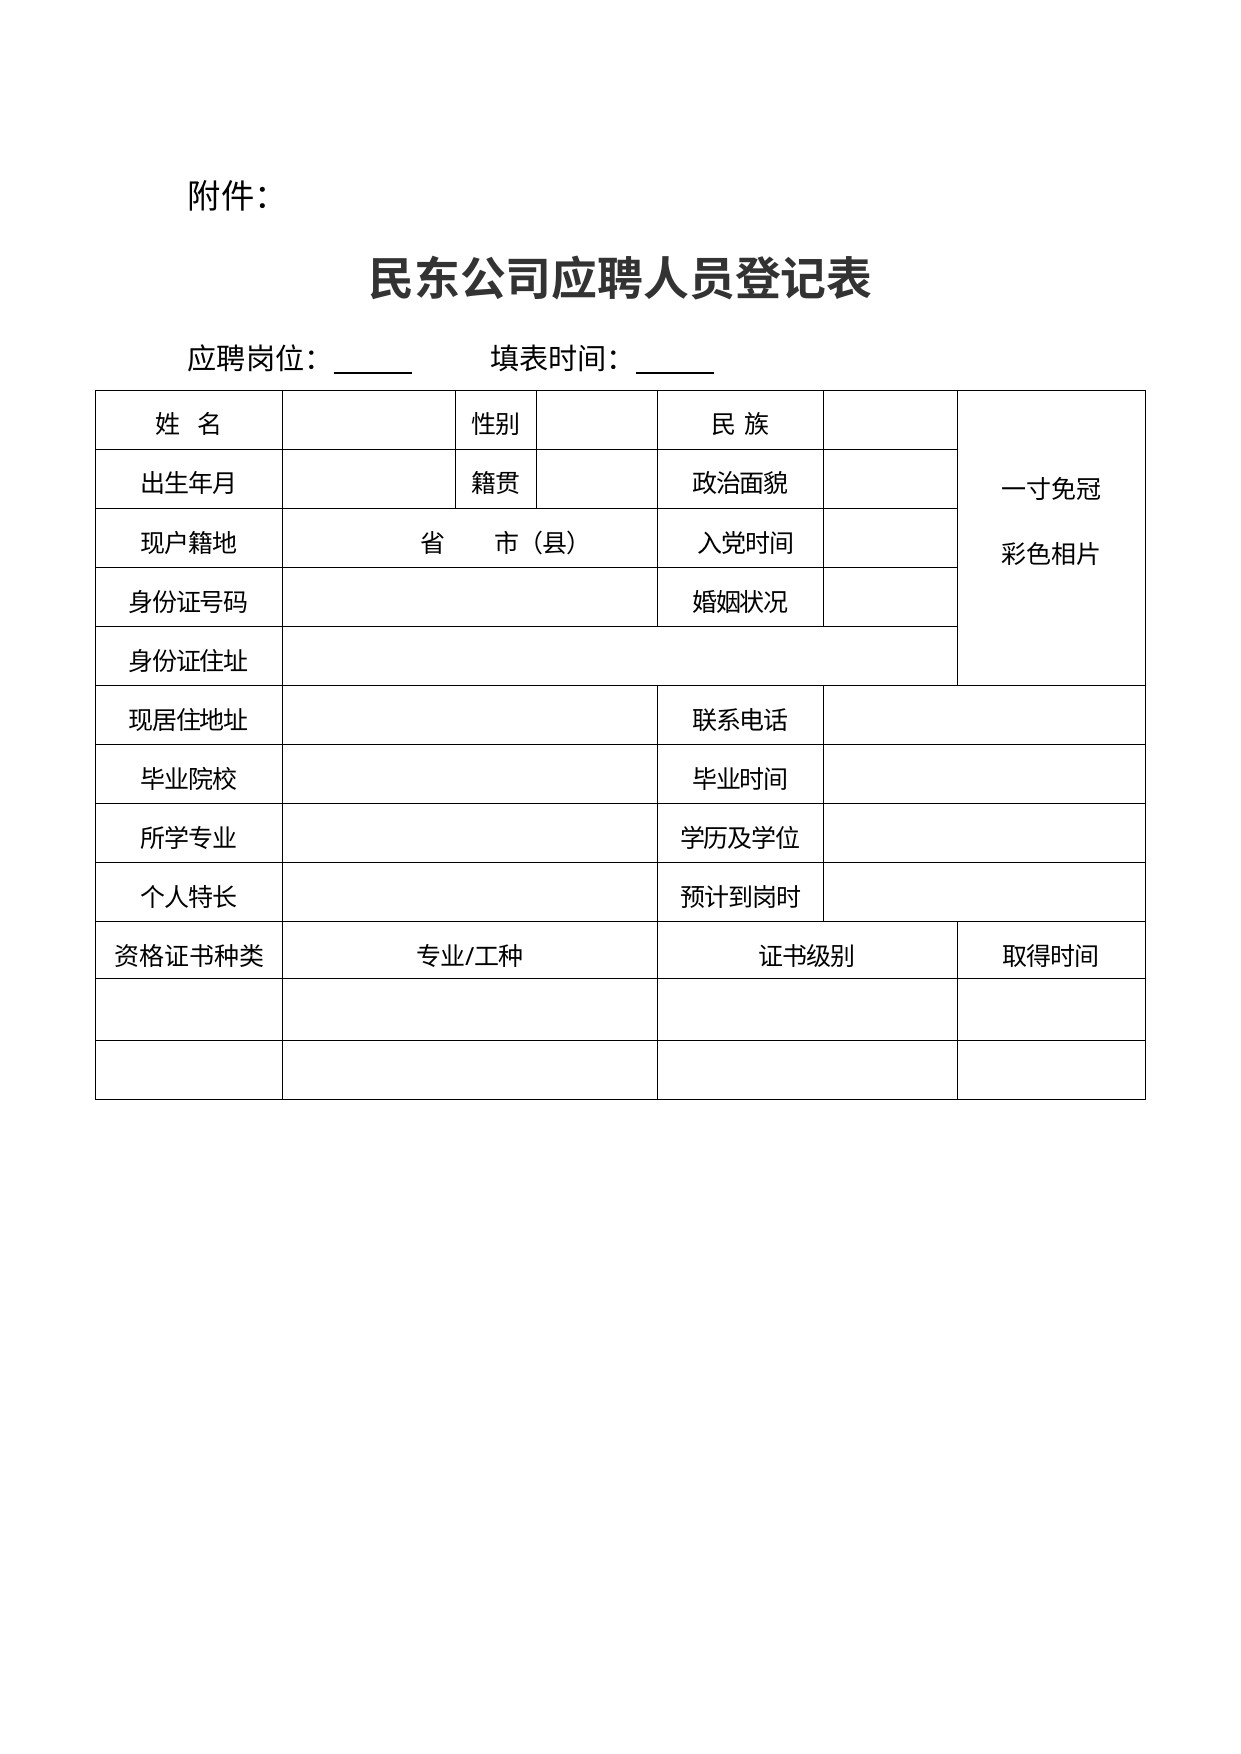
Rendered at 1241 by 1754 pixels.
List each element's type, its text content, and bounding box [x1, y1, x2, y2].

table_cell 预计到岗时间 [658, 863, 823, 921]
table_cell [96, 979, 282, 1040]
table_header 一寸免冠 彩色相片 [958, 391, 1145, 685]
table_cell [658, 979, 957, 1040]
table_header [283, 391, 455, 448]
table_cell [283, 1041, 657, 1099]
text 民东公司应聘人员登记表 [187, 227, 1053, 324]
table_cell 入党时间 [658, 509, 823, 567]
table_cell [283, 450, 455, 508]
table_cell 证书级别 [658, 922, 957, 978]
table_header [824, 391, 957, 448]
table_cell [824, 509, 957, 567]
table_cell [283, 863, 657, 921]
table_header [537, 391, 657, 448]
table_cell 毕业院校 [96, 745, 282, 803]
table_cell [824, 450, 957, 508]
table_cell [96, 1041, 282, 1099]
table_cell 毕业时间 [658, 745, 823, 803]
table_cell 所学专业 [96, 804, 282, 862]
table_cell 身份证住址 [96, 627, 282, 685]
table_cell [283, 804, 657, 862]
table_cell [824, 863, 1145, 921]
table_cell 学历及学位 [658, 804, 823, 862]
table_cell 取得时间 [958, 922, 1145, 978]
table_cell [824, 568, 957, 626]
table_cell [824, 686, 1145, 744]
table_cell 个人特长 [96, 863, 282, 921]
table_cell [824, 804, 1145, 862]
table_cell 婚姻状况 [658, 568, 823, 626]
table_cell 专业/工种 [283, 922, 657, 978]
table_cell [283, 745, 657, 803]
table_cell [824, 745, 1145, 803]
text 附件： [187, 162, 1053, 227]
table_cell 联系电话 [658, 686, 823, 744]
table_cell 资格证书种类 [96, 922, 282, 978]
table_cell 省 市（县） [283, 509, 657, 567]
table_cell 籍贯 [456, 450, 536, 508]
table_cell [958, 979, 1145, 1040]
table_cell [283, 979, 657, 1040]
table_cell [283, 627, 957, 685]
table_header 民 族 [658, 391, 823, 448]
table_cell 现居住地址 [96, 686, 282, 744]
table_header 姓 名 [96, 391, 282, 448]
table_cell 政治面貌 [658, 450, 823, 508]
table_cell 现户籍地 [96, 509, 282, 567]
table_header 性别 [456, 391, 536, 448]
table_cell [958, 1041, 1145, 1099]
text 应聘岗位： 填表时间： [187, 324, 1053, 389]
table_cell [658, 1041, 957, 1099]
table_cell [537, 450, 657, 508]
table_cell 出生年月 [96, 450, 282, 508]
table_cell [283, 686, 657, 744]
table_cell 身份证号码 [96, 568, 282, 626]
table_cell [283, 568, 657, 626]
